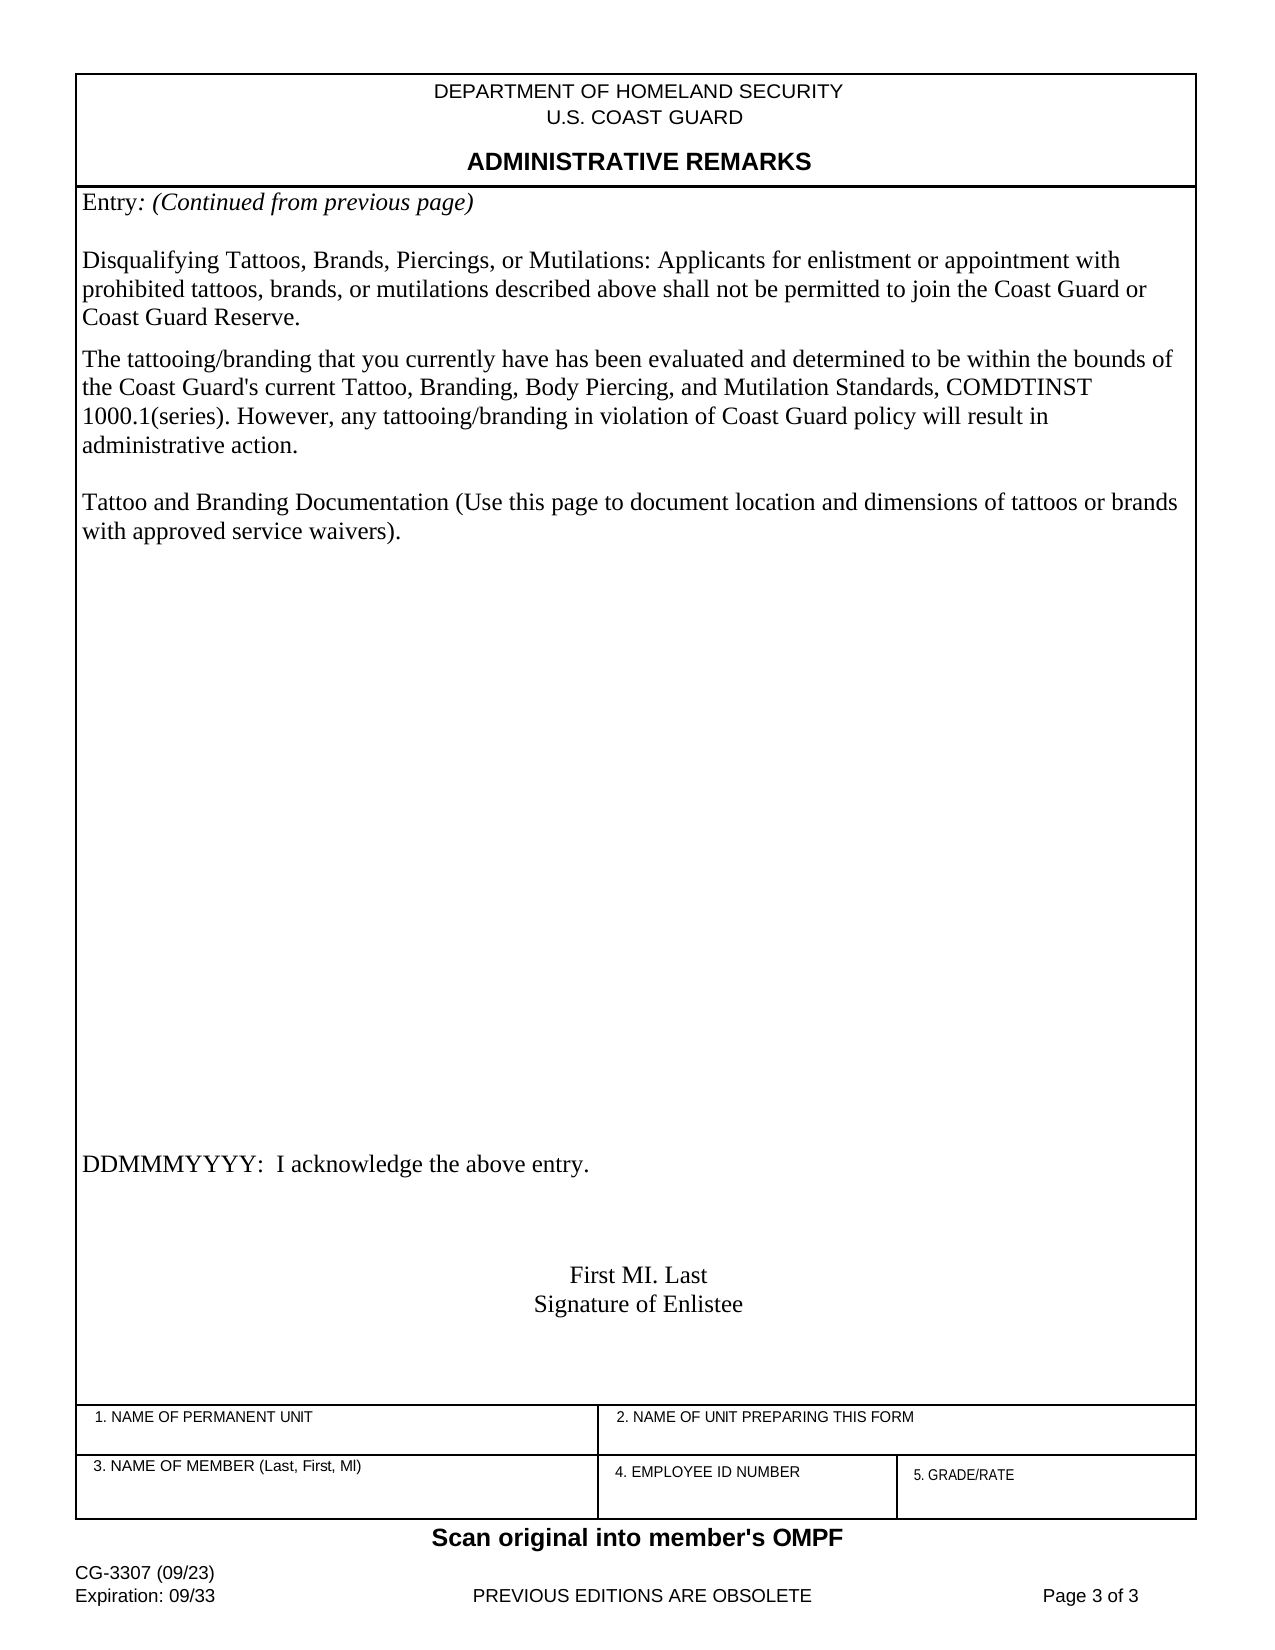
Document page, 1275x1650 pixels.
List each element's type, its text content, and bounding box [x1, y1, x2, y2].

table_cell 4. EMPLOYEE ID NUMBER [599, 1456, 896, 1518]
table_cell Entry: (Continued from previous page) Disqualifying Tattoos, Brands, Piercings, or Mutilations: Applicants for enlistment or appointment with prohibited tattoos, brands, or mutilations described above shall not be permitted to join the Coast Guard or Coast Guard Reserve. The tattooing/branding that you currently have has been evaluated and determined to be within the bounds of the Coast Guard's current Tattoo, Branding, Body Piercing, and Mutilation Standards, COMDTINST 1000.1(series). However, any tattooing/branding in violation of Coast Guard policy will result in administrative action. Tattoo and Branding Documentation (Use this page to document location and dimensions of tattoos or brands with approved service waivers). DDMMMYYYY: I acknowledge the above entry. First MI. Last Signature of Enlistee [77, 188, 1195, 1404]
table_header DEPARTMENT OF HOMELAND SECURITY U.S. COAST GUARD ADMINISTRATIVE REMARKS [77, 75, 1195, 185]
title Scan original into member's OMPF [430, 1523, 845, 1552]
table_cell 2. NAME OF UNIT PREPARING THIS FORM [599, 1406, 1195, 1454]
text CG-3307 (09/23) [75, 1562, 1212, 1583]
table_cell 5. GRADE/RATE [898, 1456, 1195, 1518]
text Expiration: 09/33 PREVIOUS EDITIONS ARE OBSOLETE Page 3 of 3 [75, 1584, 1212, 1606]
table_cell 3. NAME OF MEMBER (Last, First, Ml) [77, 1456, 597, 1518]
table_cell 1. NAME OF PERMANENT UNIT [77, 1406, 597, 1454]
